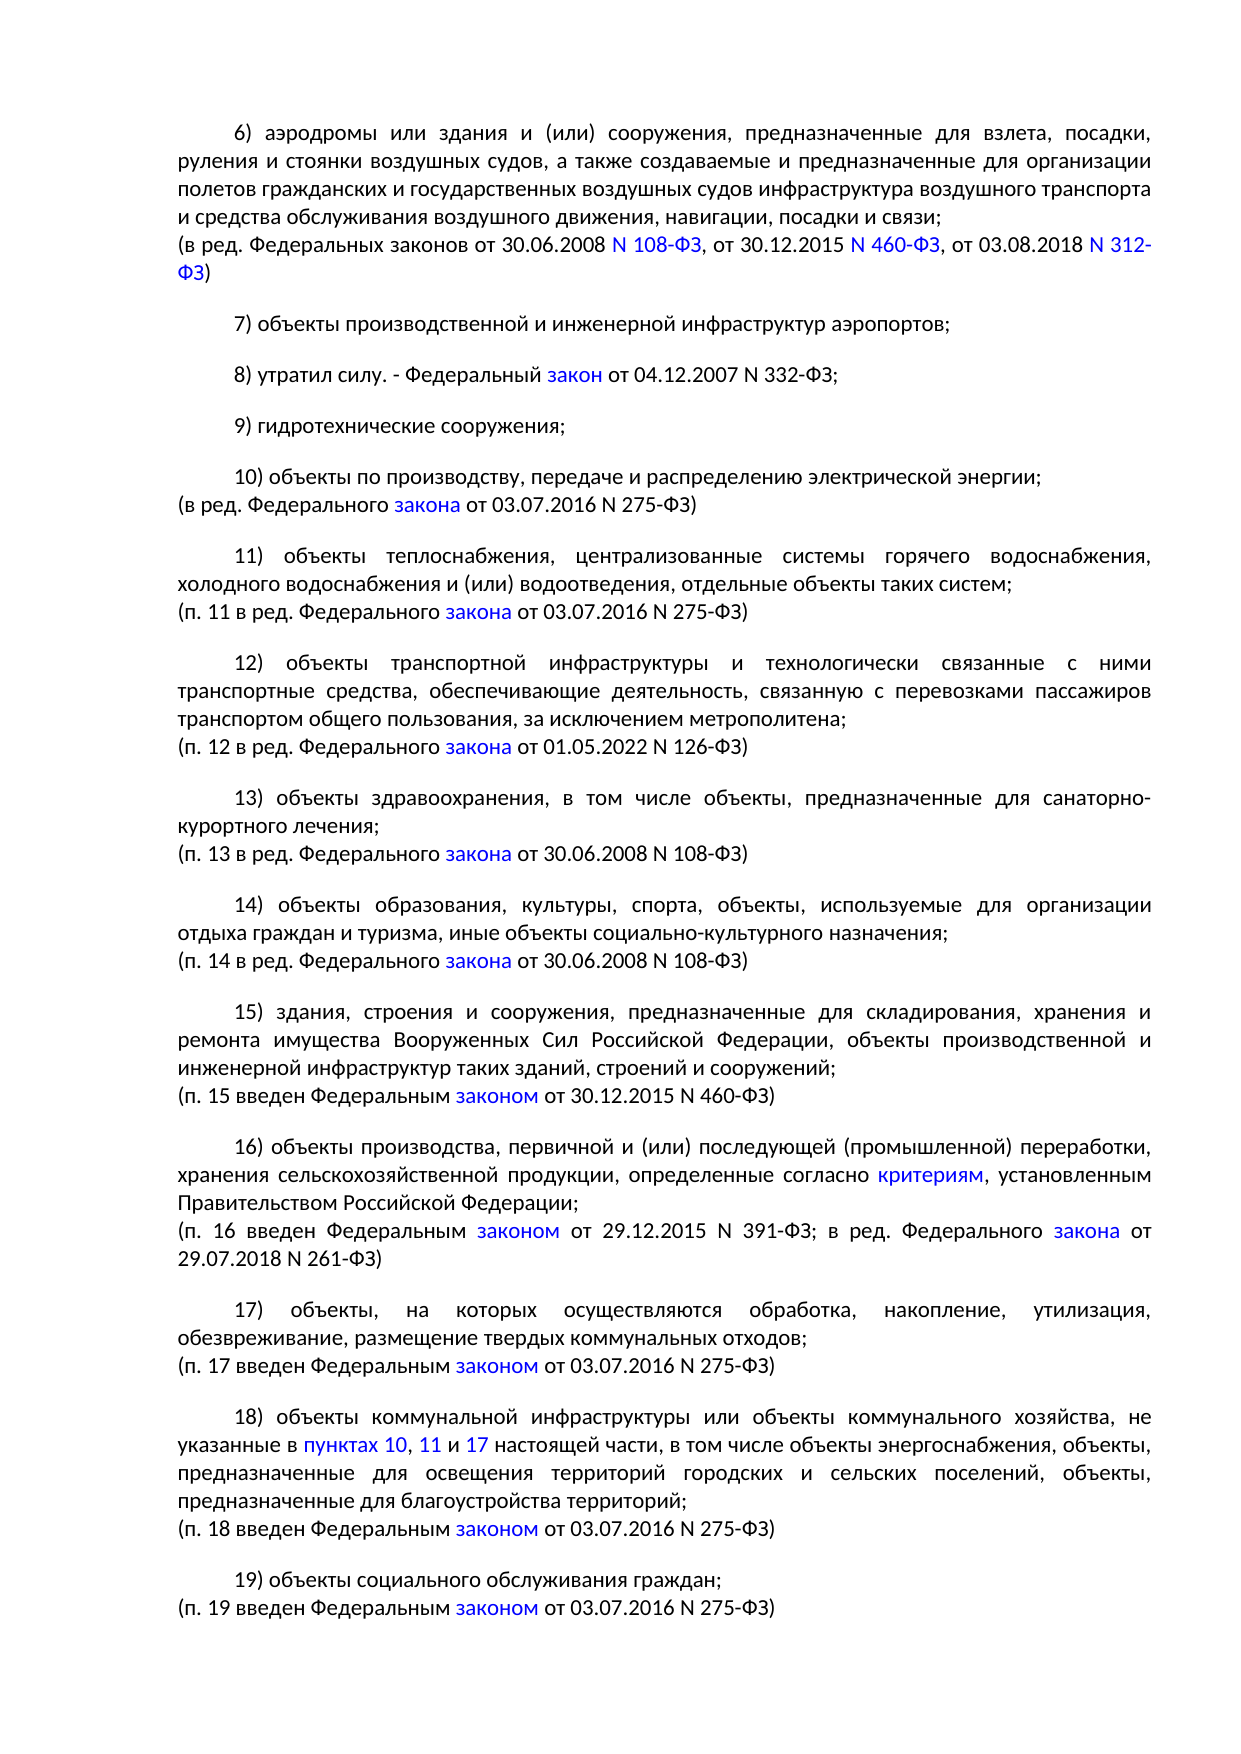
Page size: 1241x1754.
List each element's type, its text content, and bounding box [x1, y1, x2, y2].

text (п. 13 в ред. Федерального закона от 30.06.2008 N 108-ФЗ) [177, 839, 1152, 867]
text 8) утратил силу. - Федеральный закон от 04.12.2007 N 332-ФЗ; [177, 360, 1152, 388]
text 18) объекты коммунальной инфраструктуры или объекты коммунального хозяйства, не указанные в пунктах 10, 11 и 17 настоящей части, в том числе объекты энергоснабжения, объекты, предназначенные для освещения территорий городских и сельских поселений, объекты, предназначенные для благоустройства территорий; [177, 1402, 1152, 1514]
text 16) объекты производства, первичной и (или) последующей (промышленной) переработки, хранения сельскохозяйственной продукции, определенные согласно критериям, установленным Правительством Российской Федерации; [177, 1132, 1152, 1216]
text 7) объекты производственной и инженерной инфраструктур аэропортов; [177, 309, 1152, 337]
text (в ред. Федерального закона от 03.07.2016 N 275-ФЗ) [177, 490, 1152, 518]
text 11) объекты теплоснабжения, централизованные системы горячего водоснабжения, холодного водоснабжения и (или) водоотведения, отдельные объекты таких систем; [177, 541, 1152, 597]
text 19) объекты социального обслуживания граждан; [177, 1565, 1152, 1593]
text (в ред. Федеральных законов от 30.06.2008 N 108-ФЗ, от 30.12.2015 N 460-ФЗ, от 03.08.2018 N 312-ФЗ) [177, 230, 1152, 286]
text 10) объекты по производству, передаче и распределению электрической энергии; [177, 462, 1152, 490]
text (п. 16 введен Федеральным законом от 29.12.2015 N 391-ФЗ; в ред. Федерального закона от 29.07.2018 N 261-ФЗ) [177, 1216, 1152, 1272]
text 12) объекты транспортной инфраструктуры и технологически связанные с ними транспортные средства, обеспечивающие деятельность, связанную с перевозками пассажиров транспортом общего пользования, за исключением метрополитена; [177, 648, 1152, 732]
text (п. 12 в ред. Федерального закона от 01.05.2022 N 126-ФЗ) [177, 732, 1152, 760]
text 14) объекты образования, культуры, спорта, объекты, используемые для организации отдыха граждан и туризма, иные объекты социально-культурного назначения; [177, 890, 1152, 946]
text 13) объекты здравоохранения, в том числе объекты, предназначенные для санаторно-курортного лечения; [177, 783, 1152, 839]
text 15) здания, строения и сооружения, предназначенные для складирования, хранения и ремонта имущества Вооруженных Сил Российской Федерации, объекты производственной и инженерной инфраструктур таких зданий, строений и сооружений; [177, 997, 1152, 1081]
text (п. 17 введен Федеральным законом от 03.07.2016 N 275-ФЗ) [177, 1351, 1152, 1379]
text (п. 19 введен Федеральным законом от 03.07.2016 N 275-ФЗ) [177, 1593, 1152, 1621]
text 6) аэродромы или здания и (или) сооружения, предназначенные для взлета, посадки, руления и стоянки воздушных судов, а также создаваемые и предназначенные для организации полетов гражданских и государственных воздушных судов инфраструктура воздушного транспорта и средства обслуживания воздушного движения, навигации, посадки и связи; [177, 118, 1152, 230]
text 9) гидротехнические сооружения; [177, 411, 1152, 439]
text (п. 18 введен Федеральным законом от 03.07.2016 N 275-ФЗ) [177, 1514, 1152, 1542]
text (п. 14 в ред. Федерального закона от 30.06.2008 N 108-ФЗ) [177, 946, 1152, 974]
text 17) объекты, на которых осуществляются обработка, накопление, утилизация, обезвреживание, размещение твердых коммунальных отходов; [177, 1295, 1152, 1351]
text (п. 11 в ред. Федерального закона от 03.07.2016 N 275-ФЗ) [177, 597, 1152, 625]
text (п. 15 введен Федеральным законом от 30.12.2015 N 460-ФЗ) [177, 1081, 1152, 1109]
